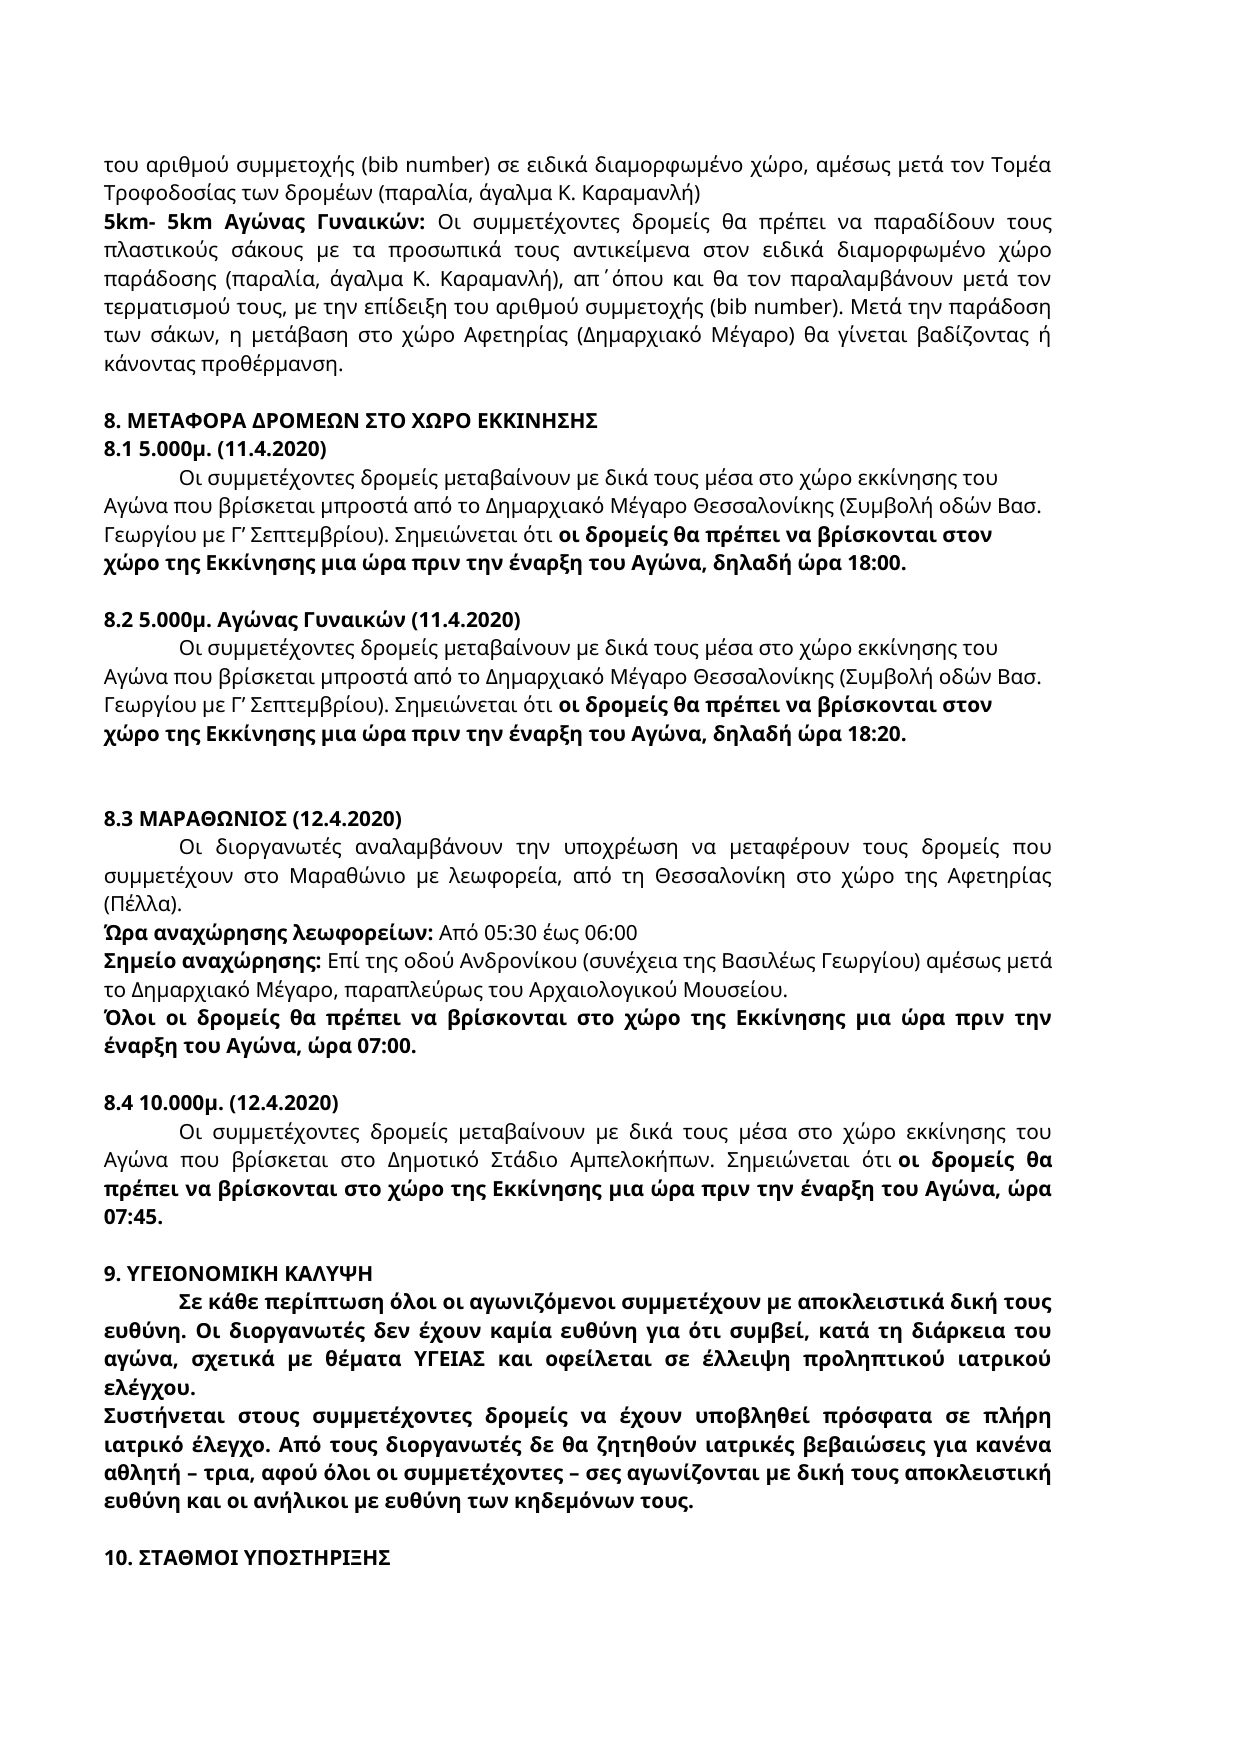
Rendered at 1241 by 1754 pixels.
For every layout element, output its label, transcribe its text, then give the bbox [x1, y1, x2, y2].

text Συστήνεται στους συμμετέχοντες δρομείς να έχουν υποβληθεί πρόσφατα σε πλήρη ιατρικό έλεγχο. Από τους διοργανωτές δε θα ζητηθούν ιατρικές βεβαιώσεις για κανένα αθλητή – τρια, αφού όλοι οι συμμετέχοντες – σες αγωνίζονται με δική τους αποκλειστική ευθύνη και οι ανήλικοι με ευθύνη των κηδεμόνων τους. [103, 1401, 1053, 1515]
text Οι συμμετέχοντες δρομείς μεταβαίνουν με δικά τους μέσα στο χώρο εκκίνησης του Αγώνα που βρίσκεται μπροστά από το Δημαρχιακό Μέγαρο Θεσσαλονίκης (Συμβολή οδών Βασ. Γεωργίου με Γ’ Σεπτεμβρίου). Σημειώνεται ότι οι δρομείς θα πρέπει να βρίσκονται στον χώρο της Εκκίνησης μια ώρα πριν την έναρξη του Αγώνα, δηλαδή ώρα 18:00. [103, 463, 1053, 577]
text 8.2 5.000μ. Αγώνας Γυναικών (11.4.2020) [103, 605, 1053, 633]
text Οι διοργανωτές αναλαμβάνουν την υποχρέωση να μεταφέρουν τους δρομείς που συμμετέχουν στο Μαραθώνιο με λεωφορεία, από τη Θεσσαλονίκη στο χώρο της Αφετηρίας (Πέλλα). [103, 832, 1053, 918]
text Σημείο αναχώρησης: Επί της οδού Ανδρονίκου (συνέχεια της Βασιλέως Γεωργίου) αμέσως μετά το Δημαρχιακό Μέγαρο, παραπλεύρως του Αρχαιολογικού Μουσείου. [103, 946, 1053, 1003]
text 10. ΣΤΑΘΜΟΙ ΥΠΟΣΤΗΡΙΞΗΣ [103, 1543, 1053, 1572]
text 5km- 5km Αγώνας Γυναικών: Οι συμμετέχοντες δρομείς θα πρέπει να παραδίδουν τους πλαστικούς σάκους με τα προσωπικά τους αντικείμενα στον ειδικά διαμορφωμένο χώρο παράδοσης (παραλία, άγαλμα Κ. Καραμανλή), απ΄όπου και θα τον παραλαμβάνουν μετά τον τερματισμού τους, με την επίδειξη του αριθμού συμμετοχής (bib number). Μετά την παράδοση των σάκων, η μετάβαση στο χώρο Αφετηρίας (Δημαρχιακό Μέγαρο) θα γίνεται βαδίζοντας ή κάνοντας προθέρμανση. [103, 207, 1053, 377]
text 8.4 10.000μ. (12.4.2020) [103, 1088, 1053, 1117]
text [103, 150, 1053, 207]
text 8.3 ΜΑΡΑΘΩΝΙΟΣ (12.4.2020) [103, 804, 1053, 832]
text Οι συμμετέχοντες δρομείς μεταβαίνουν με δικά τους μέσα στο χώρο εκκίνησης του Αγώνα που βρίσκεται μπροστά από το Δημαρχιακό Μέγαρο Θεσσαλονίκης (Συμβολή οδών Βασ. Γεωργίου με Γ’ Σεπτεμβρίου). Σημειώνεται ότι οι δρομείς θα πρέπει να βρίσκονται στον χώρο της Εκκίνησης μια ώρα πριν την έναρξη του Αγώνα, δηλαδή ώρα 18:20. [103, 633, 1053, 747]
text Όλοι οι δρομείς θα πρέπει να βρίσκονται στο χώρο της Εκκίνησης μια ώρα πριν την έναρξη του Αγώνα, ώρα 07:00. [103, 1003, 1053, 1060]
text Οι συμμετέχοντες δρομείς μεταβαίνουν με δικά τους μέσα στο χώρο εκκίνησης του Αγώνα που βρίσκεται στο Δημοτικό Στάδιο Αμπελοκήπων. Σημειώνεται ότι οι δρομείς θα πρέπει να βρίσκονται στο χώρο της Εκκίνησης μια ώρα πριν την έναρξη του Αγώνα, ώρα 07:45. [103, 1117, 1053, 1231]
text Σε κάθε περίπτωση όλοι οι αγωνιζόμενοι συμμετέχουν με αποκλειστικά δική τους ευθύνη. Οι διοργανωτές δεν έχουν καμία ευθύνη για ότι συμβεί, κατά τη διάρκεια του αγώνα, σχετικά με θέματα ΥΓΕΙΑΣ και οφείλεται σε έλλειψη προληπτικού ιατρικού ελέγχου. [103, 1287, 1053, 1401]
text Ώρα αναχώρησης λεωφορείων: Από 05:30 έως 06:00 [103, 918, 1053, 946]
text 8. ΜΕΤΑΦΟΡΑ ΔΡΟΜΕΩΝ ΣΤΟ ΧΩΡΟ ΕΚΚΙΝΗΣΗΣ [103, 406, 1053, 434]
text 8.1 5.000μ. (11.4.2020) [103, 434, 1053, 463]
text 9. ΥΓΕΙΟΝΟΜΙΚΗ ΚΑΛΥΨΗ [103, 1231, 1053, 1287]
